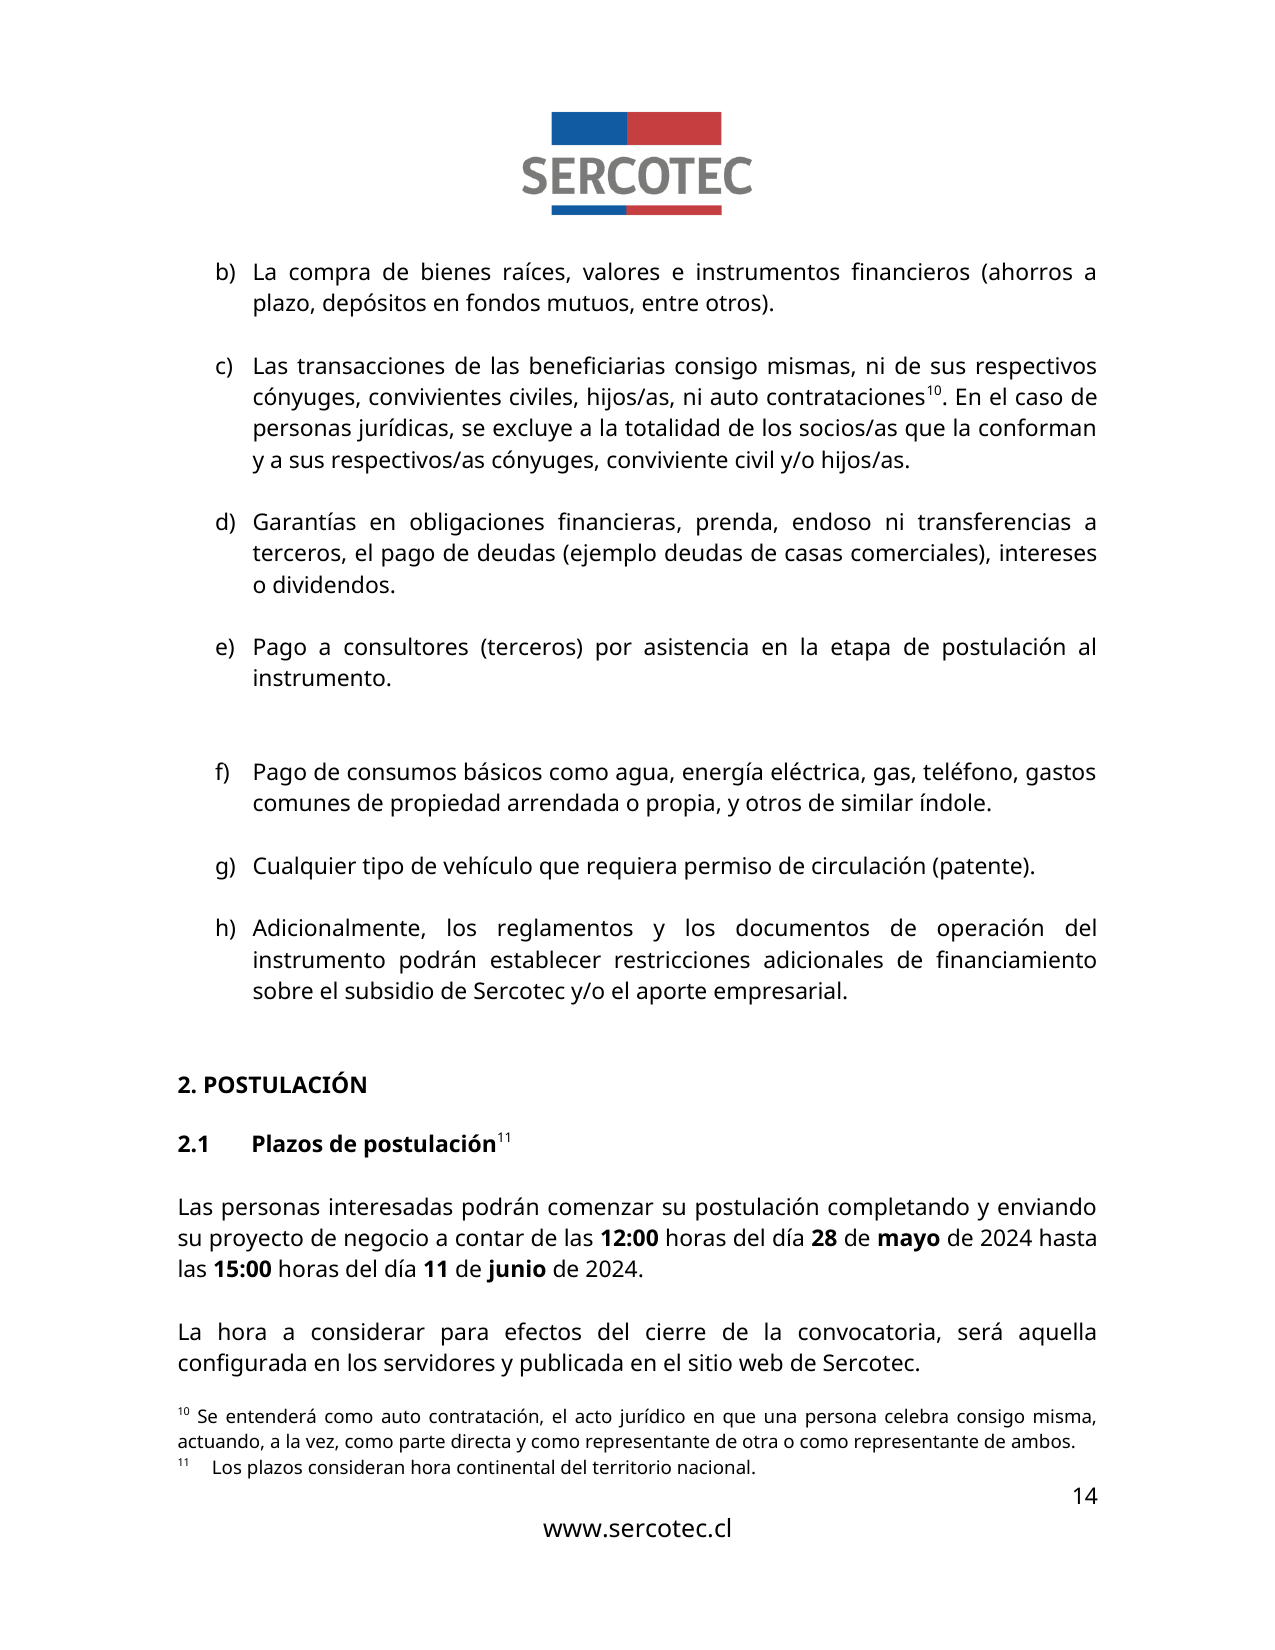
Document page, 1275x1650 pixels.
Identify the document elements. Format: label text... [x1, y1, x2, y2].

list La compra de bienes raíces, valores e instrumentos financieros (ahorros a plazo, depósitos en fondos mutuos, entre otros). [215, 256, 1098, 319]
list Pago de consumos básicos como agua, energía eléctrica, gas, teléfono, gastos comunes de propiedad arrendada o propia, y otros de similar índole. [215, 756, 1098, 819]
list Las transacciones de las beneficiarias consigo mismas, ni de sus respectivos cónyuges, convivientes civiles, hijos/as, ni auto contrataciones. En el caso de personas jurídicas, se excluye a la totalidad de los socios/as que la conforman y a sus respectivos/as cónyuges, conviviente civil y/o hijos/as. [215, 350, 1098, 475]
picture [512, 105, 763, 225]
text La hora a considerar para efectos del cierre de la convocatoria, será aquella configurada en los servidores y publicada en el sitio web de Sercotec. [177, 1316, 1098, 1378]
subtitle 2.1 Plazos de postulación [177, 1128, 1098, 1159]
list Cualquier tipo de vehículo que requiera permiso de circulación (patente). [215, 850, 1098, 881]
text 2. POSTULACIÓN [177, 1069, 1098, 1100]
list Garantías en obligaciones financieras, prenda, endoso ni transferencias a terceros, el pago de deudas (ejemplo deudas de casas comerciales), intereses o dividendos. [215, 506, 1098, 600]
list Adicionalmente, los reglamentos y los documentos de operación del instrumento podrán establecer restricciones adicionales de financiamiento sobre el subsidio de Sercotec y/o el aporte empresarial. [215, 912, 1098, 1006]
text Las personas interesadas podrán comenzar su postulación completando y enviando su proyecto de negocio a contar de las 12:00 horas del día 28 de mayo de 2024 hasta las 15:00 horas del día 11 de junio de 2024. [177, 1191, 1098, 1284]
list Pago a consultores (terceros) por asistencia en la etapa de postulación al instrumento. [215, 631, 1098, 694]
